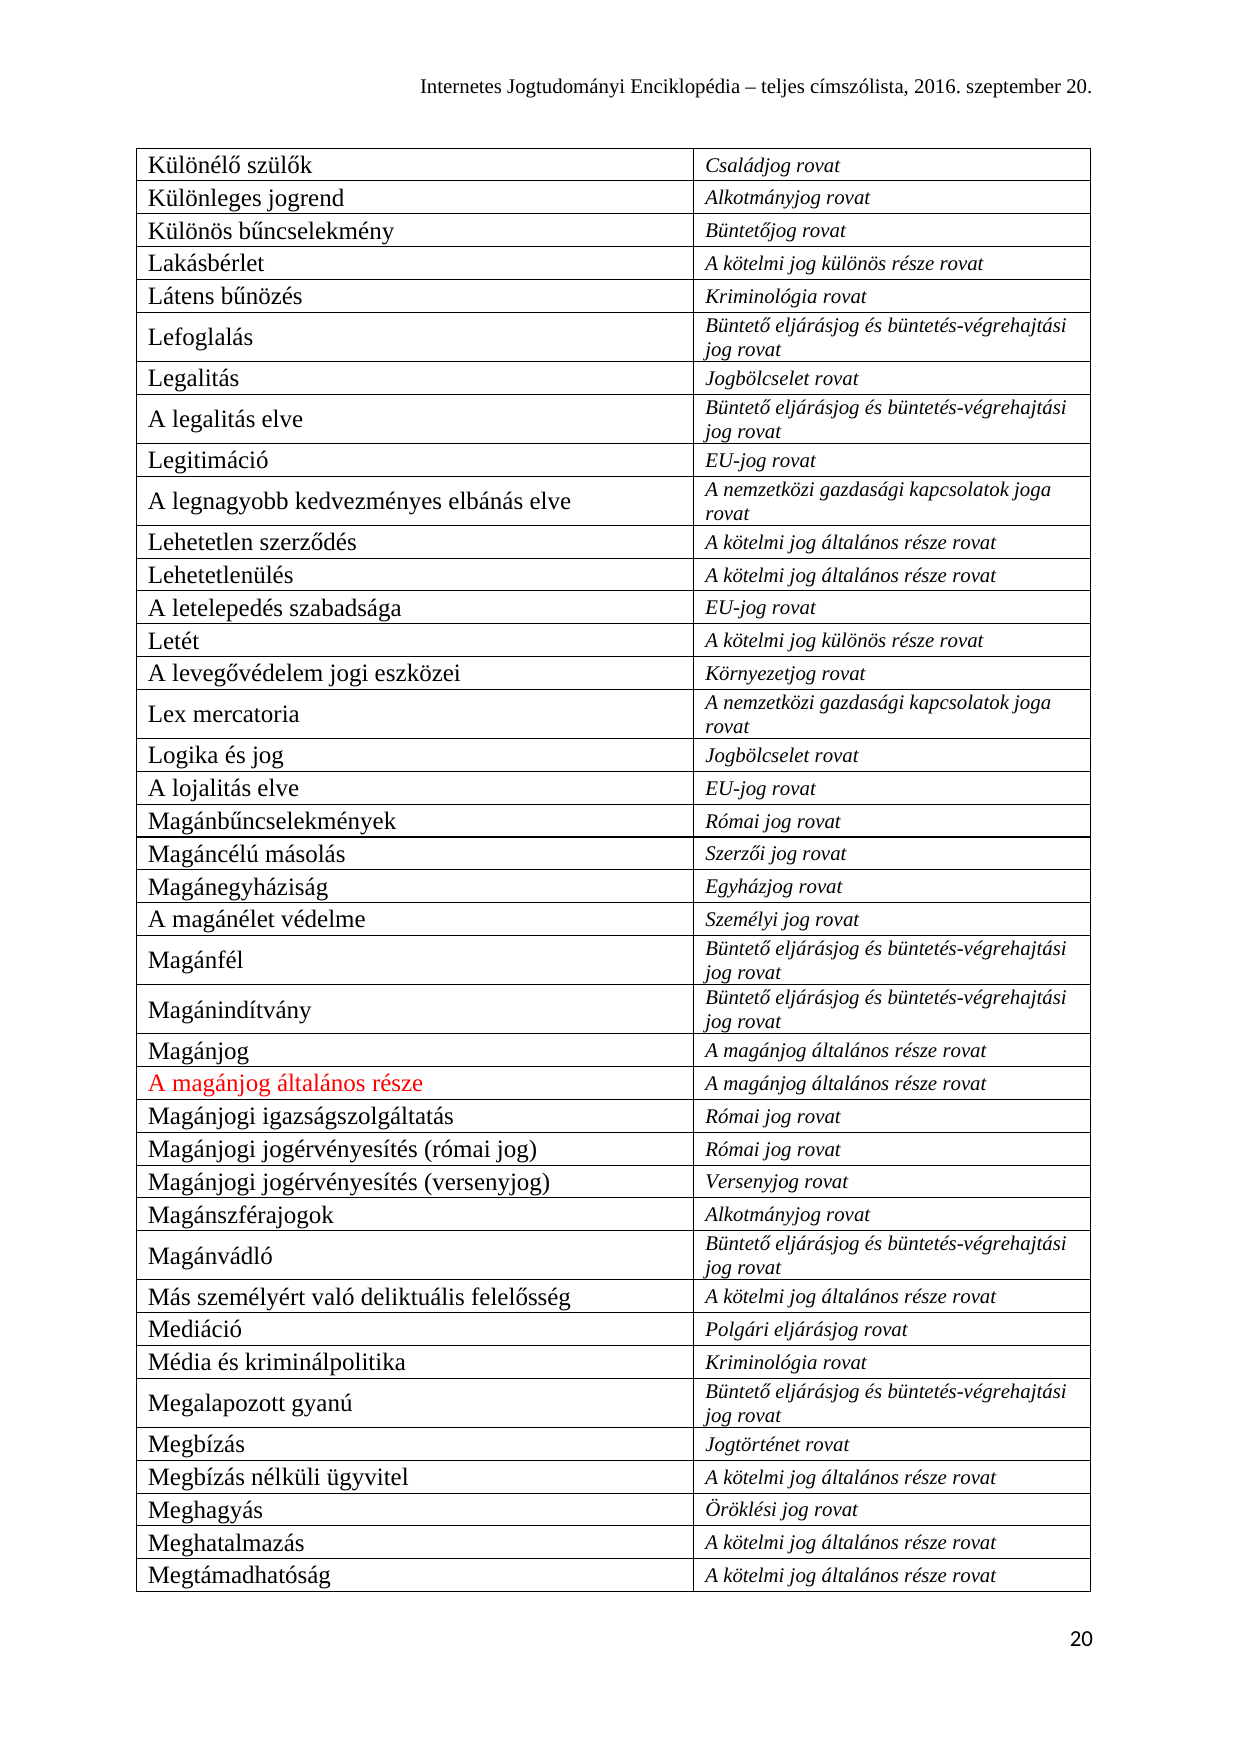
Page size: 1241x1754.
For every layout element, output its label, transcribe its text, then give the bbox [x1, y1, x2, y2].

table_cell Környezetjog rovat [694, 657, 1090, 689]
table_cell A kötelmi jog általános része rovat [694, 526, 1090, 558]
table_cell Büntető eljárásjog és büntetés-végrehajtási jog rovat [694, 395, 1090, 443]
table_cell Öröklési jog rovat [694, 1494, 1090, 1525]
table_cell Látens bűnözés [137, 280, 693, 312]
table_cell Magánjog [137, 1034, 693, 1066]
table_cell Szerzői jog rovat [694, 838, 1090, 869]
table_cell A nemzetközi gazdasági kapcsolatok joga rovat [694, 477, 1090, 525]
table_cell Lex mercatoria [137, 690, 693, 738]
table_cell Különleges jogrend [137, 181, 693, 213]
table_cell Megtámadhatóság [137, 1559, 693, 1591]
table_cell Megbízás [137, 1428, 693, 1460]
table_cell Lakásbérlet [137, 247, 693, 279]
table_cell Mediáció [137, 1313, 693, 1345]
table_cell Polgári eljárásjog rovat [694, 1313, 1090, 1345]
table_cell Letét [137, 624, 693, 656]
table_cell Magánindítvány [137, 985, 693, 1033]
table_cell Média és kriminálpolitika [137, 1346, 693, 1378]
table_cell Meghatalmazás [137, 1526, 693, 1558]
table_cell Különélő szülők [137, 149, 693, 180]
table_cell A magánjog általános része rovat [694, 1034, 1090, 1066]
table_cell Büntetőjog rovat [694, 214, 1090, 246]
table_cell Legalitás [137, 362, 693, 394]
table_cell Jogbölcselet rovat [694, 362, 1090, 394]
table_cell A legalitás elve [137, 395, 693, 443]
table_cell Megbízás nélküli ügyvitel [137, 1461, 693, 1492]
table_cell A magánélet védelme [137, 903, 693, 935]
table_cell A kötelmi jog általános része rovat [694, 559, 1090, 590]
table_cell Jogtörténet rovat [694, 1428, 1090, 1460]
table_cell Más személyért való deliktuális felelősség [137, 1280, 693, 1312]
table_cell Meghagyás [137, 1494, 693, 1525]
table_cell Legitimáció [137, 444, 693, 476]
table_cell Lehetetlenülés [137, 559, 693, 590]
table_cell A lojalitás elve [137, 772, 693, 804]
table_cell Büntető eljárásjog és büntetés-végrehajtási jog rovat [694, 936, 1090, 984]
table_cell Római jog rovat [694, 1100, 1090, 1132]
table_cell A magánjog általános része [137, 1067, 693, 1099]
table_cell A kötelmi jog általános része rovat [694, 1461, 1090, 1492]
table_cell A legnagyobb kedvezményes elbánás elve [137, 477, 693, 525]
table_cell Római jog rovat [694, 1133, 1090, 1164]
table_cell Büntető eljárásjog és büntetés-végrehajtási jog rovat [694, 985, 1090, 1033]
table_cell A kötelmi jog általános része rovat [694, 1526, 1090, 1558]
table_cell Megalapozott gyanú [137, 1379, 693, 1427]
table_cell Kriminológia rovat [694, 1346, 1090, 1378]
table_cell Magánbűncselekmények [137, 805, 693, 836]
table_cell Lehetetlen szerződés [137, 526, 693, 558]
table_cell Személyi jog rovat [694, 903, 1090, 935]
table_cell Versenyjog rovat [694, 1166, 1090, 1197]
table_cell Büntető eljárásjog és büntetés-végrehajtási jog rovat [694, 1379, 1090, 1427]
table_cell A kötelmi jog általános része rovat [694, 1559, 1090, 1591]
table_cell Lefoglalás [137, 313, 693, 361]
table_cell Büntető eljárásjog és büntetés-végrehajtási jog rovat [694, 1231, 1090, 1279]
table_cell EU-jog rovat [694, 772, 1090, 804]
table_cell Magáncélú másolás [137, 838, 693, 869]
table_cell Egyházjog rovat [694, 870, 1090, 902]
table_cell Magánjogi igazságszolgáltatás [137, 1100, 693, 1132]
table_cell Magánegyháziság [137, 870, 693, 902]
table_cell Magánjogi jogérvényesítés (római jog) [137, 1133, 693, 1164]
table_cell Római jog rovat [694, 805, 1090, 836]
table_cell EU-jog rovat [694, 591, 1090, 623]
table_cell Magánfél [137, 936, 693, 984]
table_cell Családjog rovat [694, 149, 1090, 180]
table_cell Magánvádló [137, 1231, 693, 1279]
table_cell Büntető eljárásjog és büntetés-végrehajtási jog rovat [694, 313, 1090, 361]
table_cell A kötelmi jog különös része rovat [694, 247, 1090, 279]
table_cell Alkotmányjog rovat [694, 181, 1090, 213]
table_cell A kötelmi jog általános része rovat [694, 1280, 1090, 1312]
table_cell Kriminológia rovat [694, 280, 1090, 312]
table_cell A nemzetközi gazdasági kapcsolatok joga rovat [694, 690, 1090, 738]
table_cell Jogbölcselet rovat [694, 739, 1090, 771]
table_cell Alkotmányjog rovat [694, 1198, 1090, 1230]
table_cell A kötelmi jog különös része rovat [694, 624, 1090, 656]
table_cell Magánszférajogok [137, 1198, 693, 1230]
table_cell Különös bűncselekmény [137, 214, 693, 246]
table_cell Logika és jog [137, 739, 693, 771]
table_cell A letelepedés szabadsága [137, 591, 693, 623]
table_cell A levegővédelem jogi eszközei [137, 657, 693, 689]
table_cell Magánjogi jogérvényesítés (versenyjog) [137, 1166, 693, 1197]
table_cell EU-jog rovat [694, 444, 1090, 476]
table_cell A magánjog általános része rovat [694, 1067, 1090, 1099]
